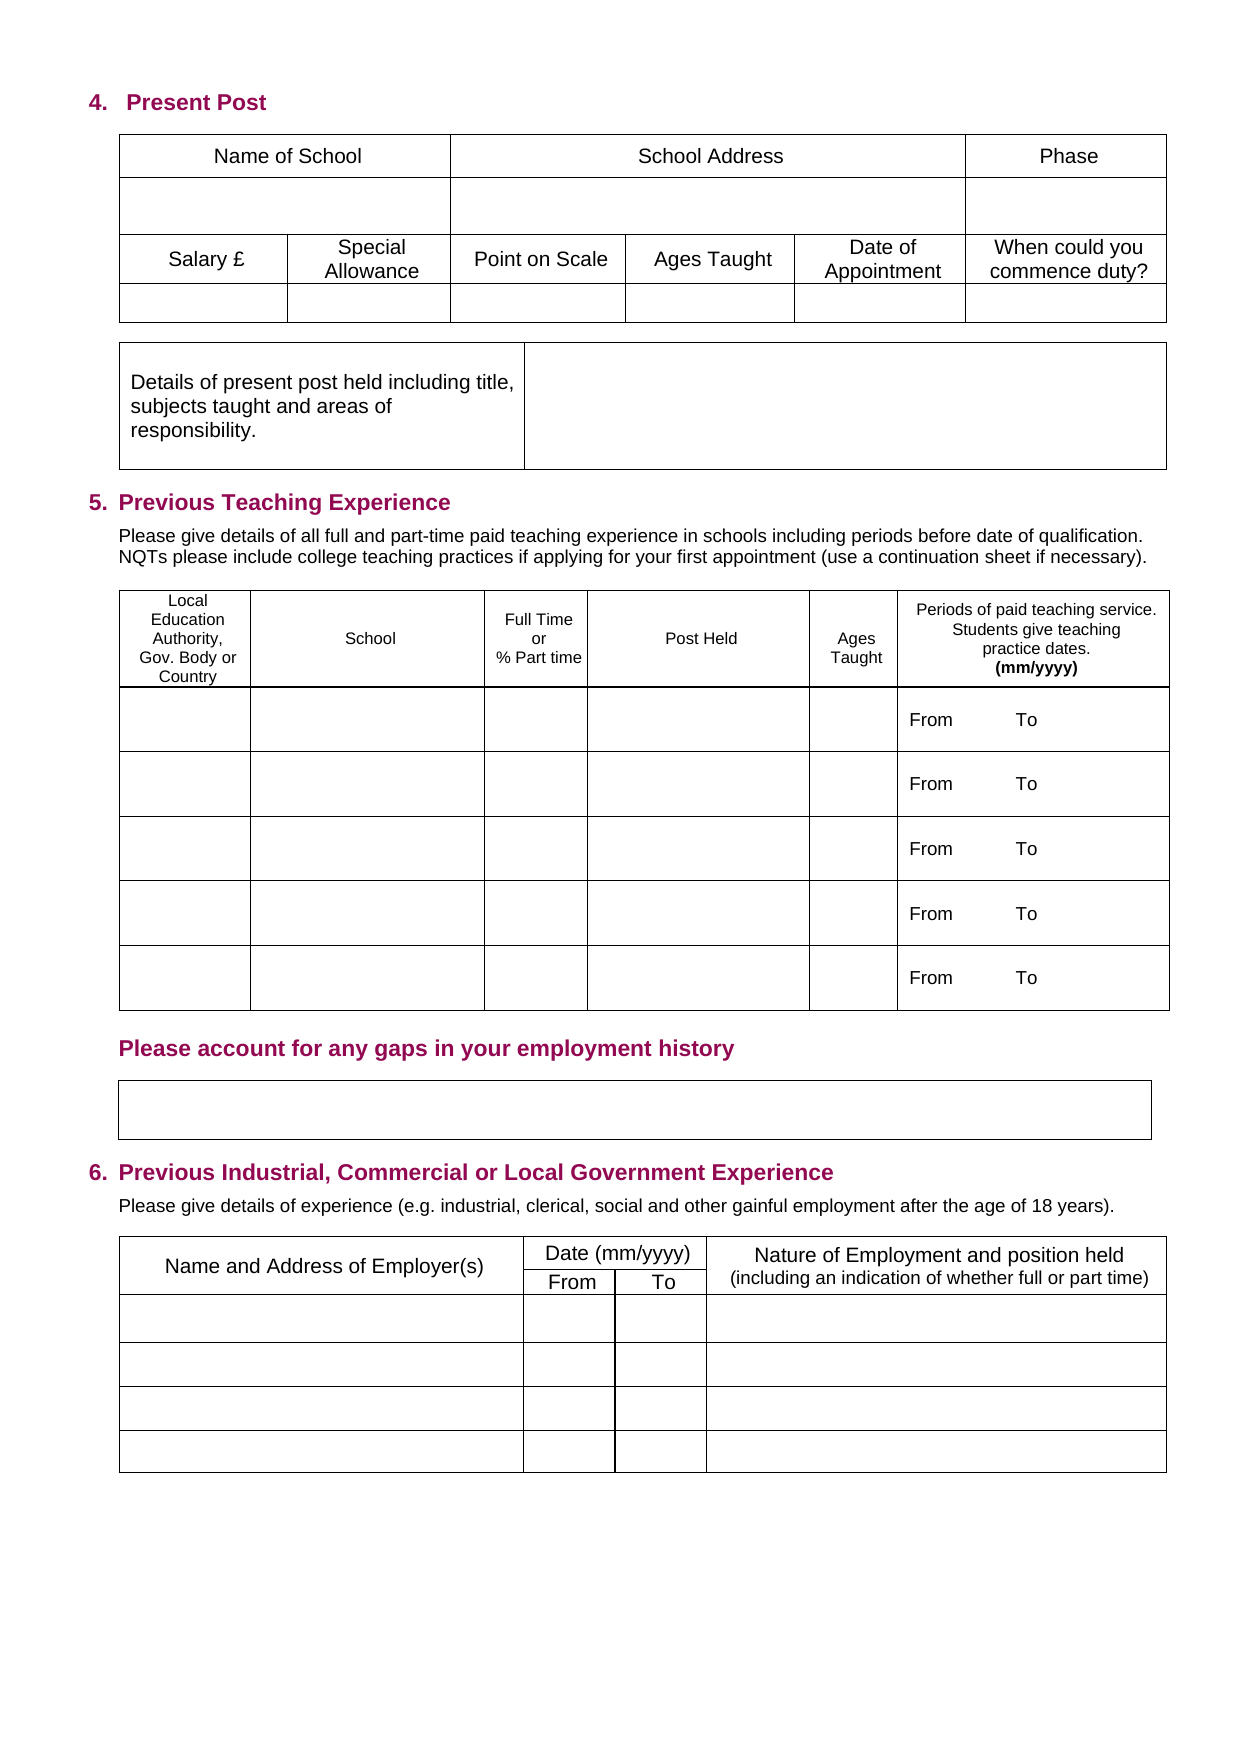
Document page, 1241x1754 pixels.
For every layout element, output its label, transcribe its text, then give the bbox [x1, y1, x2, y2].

table_header Name of School [120, 135, 450, 177]
table_cell [810, 817, 897, 880]
table_cell Point on Scale [451, 235, 625, 283]
table_header [525, 343, 1166, 468]
table_cell [588, 752, 809, 816]
table_cell [485, 881, 587, 945]
table_cell [810, 688, 897, 751]
table_cell [524, 1387, 614, 1429]
table_cell [588, 881, 809, 945]
table_header Phase [966, 135, 1166, 177]
table_cell [120, 752, 250, 816]
table_cell [120, 881, 250, 945]
table_cell [524, 1343, 614, 1386]
table_cell [810, 946, 897, 1010]
table_cell [120, 1431, 523, 1472]
table_cell [588, 946, 809, 1010]
table_cell [485, 817, 587, 880]
table_header Periods of paid teaching service. Students give teaching practice dates. (mm/yyyy) [898, 591, 1169, 686]
table_cell [588, 817, 809, 880]
table_header Details of present post held including title, subjects taught and areas of responsibility. [120, 343, 524, 468]
table_cell [251, 881, 484, 945]
table_cell [485, 752, 587, 816]
table_cell [616, 1387, 706, 1429]
table_cell [120, 817, 250, 880]
table_cell When could you commence duty? [966, 235, 1166, 283]
text 5. Previous Teaching Experience [89, 489, 1152, 515]
table_cell [120, 178, 450, 234]
table_cell [616, 1295, 706, 1342]
table_cell From To [898, 817, 1169, 880]
table_cell [251, 946, 484, 1010]
text Please give details of all full and part-time paid teaching experience in schools including periods before date of qualification. NQTs please include college teaching practices if applying for your first appointment (use a continuation sheet if necessary). [118, 525, 1157, 568]
table_cell [288, 284, 450, 322]
table_cell [626, 284, 794, 322]
table_header Post Held [588, 591, 809, 686]
table_header Full Time or % Part time [485, 591, 587, 686]
table_header Date (mm/yyyy) [524, 1237, 706, 1269]
table_cell [966, 178, 1166, 234]
table_cell [707, 1431, 1166, 1472]
table_cell From To [898, 946, 1169, 1010]
table_cell [120, 688, 250, 751]
table_cell [251, 688, 484, 751]
table_cell [120, 1387, 523, 1429]
table_cell [485, 688, 587, 751]
table_cell Ages Taught [626, 235, 794, 283]
table_cell [707, 1343, 1166, 1386]
table_cell [795, 284, 965, 322]
table_cell [616, 1343, 706, 1386]
text 4. Present Post [89, 89, 1152, 115]
table_header Ages Taught [810, 591, 897, 686]
table_header School Address [451, 135, 965, 177]
table_cell [120, 284, 287, 322]
table_header Name and Address of Employer(s) [120, 1237, 523, 1294]
table_header Local Education Authority, Gov. Body or Country [120, 591, 250, 686]
table_cell From To [898, 881, 1169, 945]
table_cell [588, 688, 809, 751]
table_cell [524, 1431, 614, 1472]
table_cell Salary £ [120, 235, 287, 283]
table_cell From [524, 1270, 614, 1294]
table_header School [251, 591, 484, 686]
table_cell From To [898, 688, 1169, 751]
table_cell Date of Appointment [795, 235, 965, 283]
table_cell [451, 178, 965, 234]
table_cell [707, 1295, 1166, 1342]
table_cell To [616, 1270, 706, 1294]
table_cell [120, 1295, 523, 1342]
table_header [119, 1081, 1151, 1139]
table_cell [810, 752, 897, 816]
text Please give details of experience (e.g. industrial, clerical, social and other gainful employment after the age of 18 years). [118, 1195, 1157, 1217]
table_cell [120, 946, 250, 1010]
table_cell Special Allowance [288, 235, 450, 283]
table_cell [707, 1387, 1166, 1429]
table_cell [810, 881, 897, 945]
table_cell [966, 284, 1166, 322]
table_cell [451, 284, 625, 322]
table_cell From To [898, 752, 1169, 816]
table_cell [251, 817, 484, 880]
table_cell [120, 1343, 523, 1386]
text Please account for any gaps in your employment history [118, 1035, 1157, 1061]
table_cell [524, 1295, 614, 1342]
table_cell [485, 946, 587, 1010]
table_cell [616, 1431, 706, 1472]
text 6. Previous Industrial, Commercial or Local Government Experience [89, 1159, 1152, 1186]
table_header Nature of Employment and position held (including an indication of whether full or part time) [707, 1237, 1166, 1294]
table_cell [251, 752, 484, 816]
